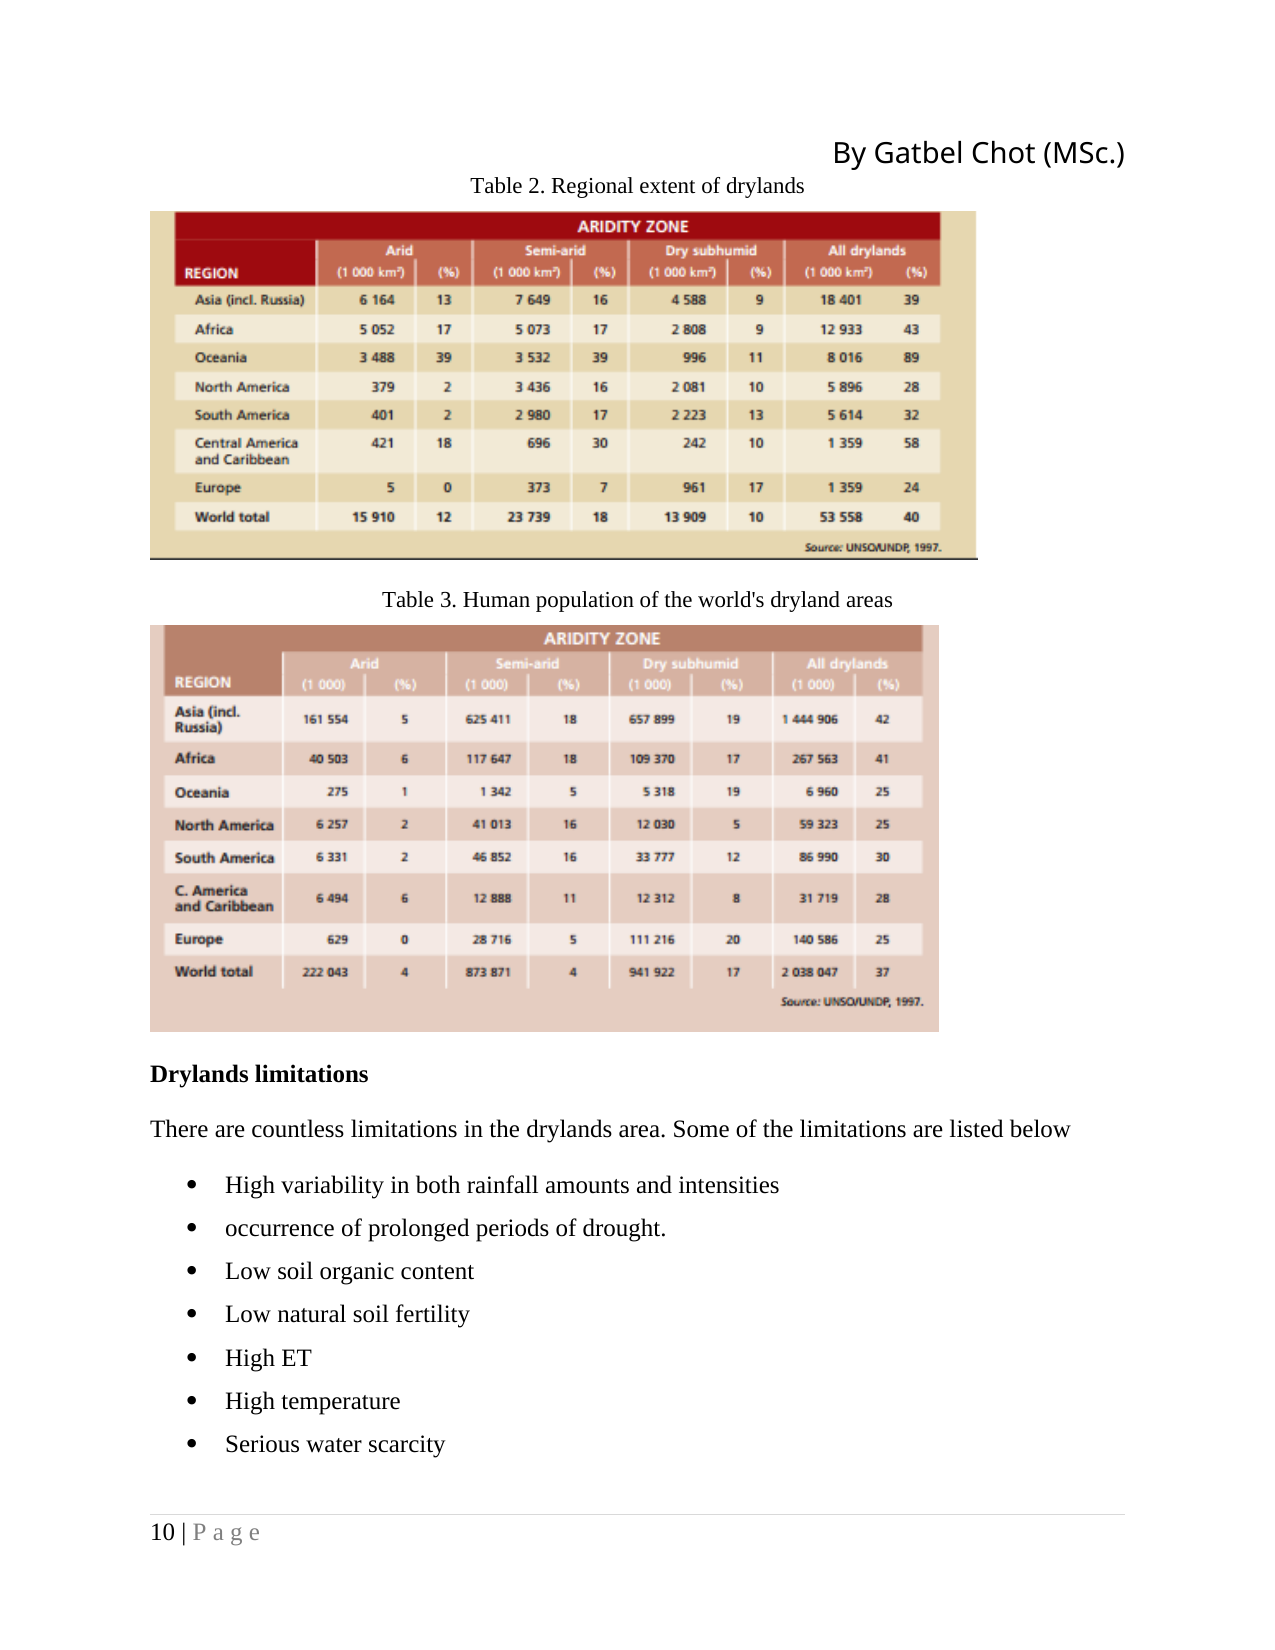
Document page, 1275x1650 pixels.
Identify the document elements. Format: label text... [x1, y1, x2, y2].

list High ET [187, 1343, 1125, 1371]
list High temperature [187, 1386, 1125, 1414]
list Low natural soil fertility [187, 1299, 1125, 1328]
list Low soil organic content [187, 1256, 1125, 1285]
text Drylands limitations [150, 1059, 1125, 1088]
text Table 3. Human population of the world's dryland areas [150, 586, 1125, 612]
list Serious water scarcity [187, 1429, 1125, 1458]
text Table 2. Regional extent of drylands [150, 172, 1125, 198]
picture [150, 211, 978, 560]
list occurrence of prolonged periods of drought. [187, 1213, 1125, 1242]
picture [150, 625, 939, 1032]
text There are countless limitations in the drylands area. Some of the limitations are listed below [150, 1114, 1125, 1143]
list High variability in both rainfall amounts and intensities [187, 1170, 1125, 1199]
